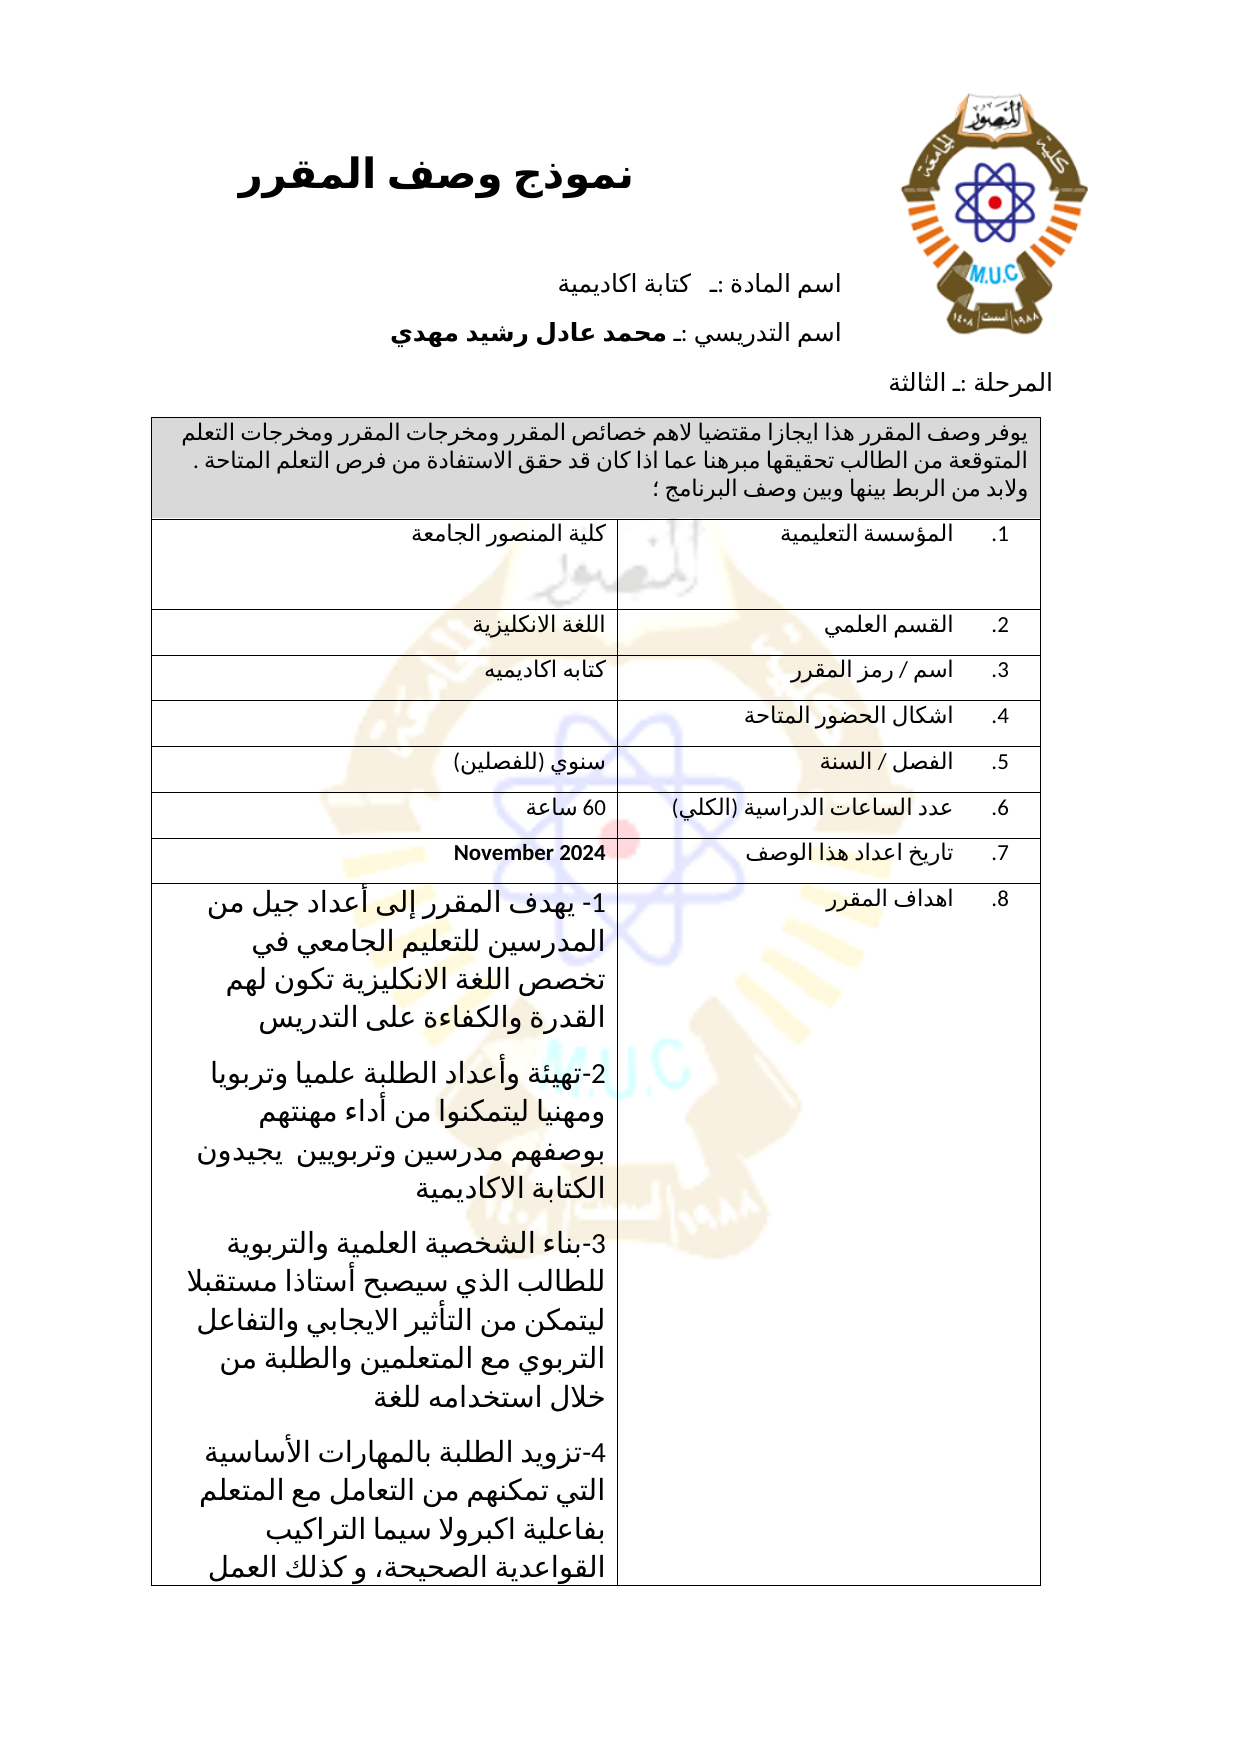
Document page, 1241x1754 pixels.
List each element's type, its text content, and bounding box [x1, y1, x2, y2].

table_cell اهداف المقرر [618, 884, 1040, 1585]
table_cell اسم / رمز المقرر [618, 656, 1040, 700]
table_cell المؤسسة التعليمية [618, 520, 1040, 609]
table_cell اللغة الانكليزية [152, 610, 617, 654]
table_cell القسم العلمي [618, 610, 1040, 654]
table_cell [152, 884, 617, 1585]
text اسم التدريسي :ـ محمد عادل رشيد مهدي [187, 317, 860, 348]
table_cell الفصل / السنة [618, 747, 1040, 792]
table_cell تاريخ اعداد هذا الوصف [618, 839, 1040, 883]
picture [860, 79, 1130, 349]
table_cell [152, 701, 617, 746]
table_cell كلية المنصور الجامعة [152, 520, 617, 609]
table_cell اشكال الحضور المتاحة [618, 701, 1040, 746]
table_cell November 2024 [152, 839, 617, 883]
table_cell 60 ساعة [152, 793, 617, 837]
table_cell عدد الساعات الدراسية (الكلي) [618, 793, 1040, 837]
text نموذج وصف المقرر [187, 150, 860, 198]
text المرحلة :ـ الثالثة [187, 367, 1053, 398]
table_cell كتابه اكاديميه [152, 656, 617, 700]
table_cell سنوي (للفصلين) [152, 747, 617, 792]
text اسم المادة :ـ كتابة اكاديمية [187, 268, 860, 298]
table_header يوفر وصف المقرر هذا ايجازا مقتضيا لاهم خصائص المقرر ومخرجات المقرر ومخرجات التعلم المتوقعة من الطالب تحقيقها مبرهنا عما اذا كان قد حقق الاستفادة من فرص التعلم المتاحة . ولابد من الربط بينها وبين وصف البرنامج ؛ [152, 418, 1040, 518]
